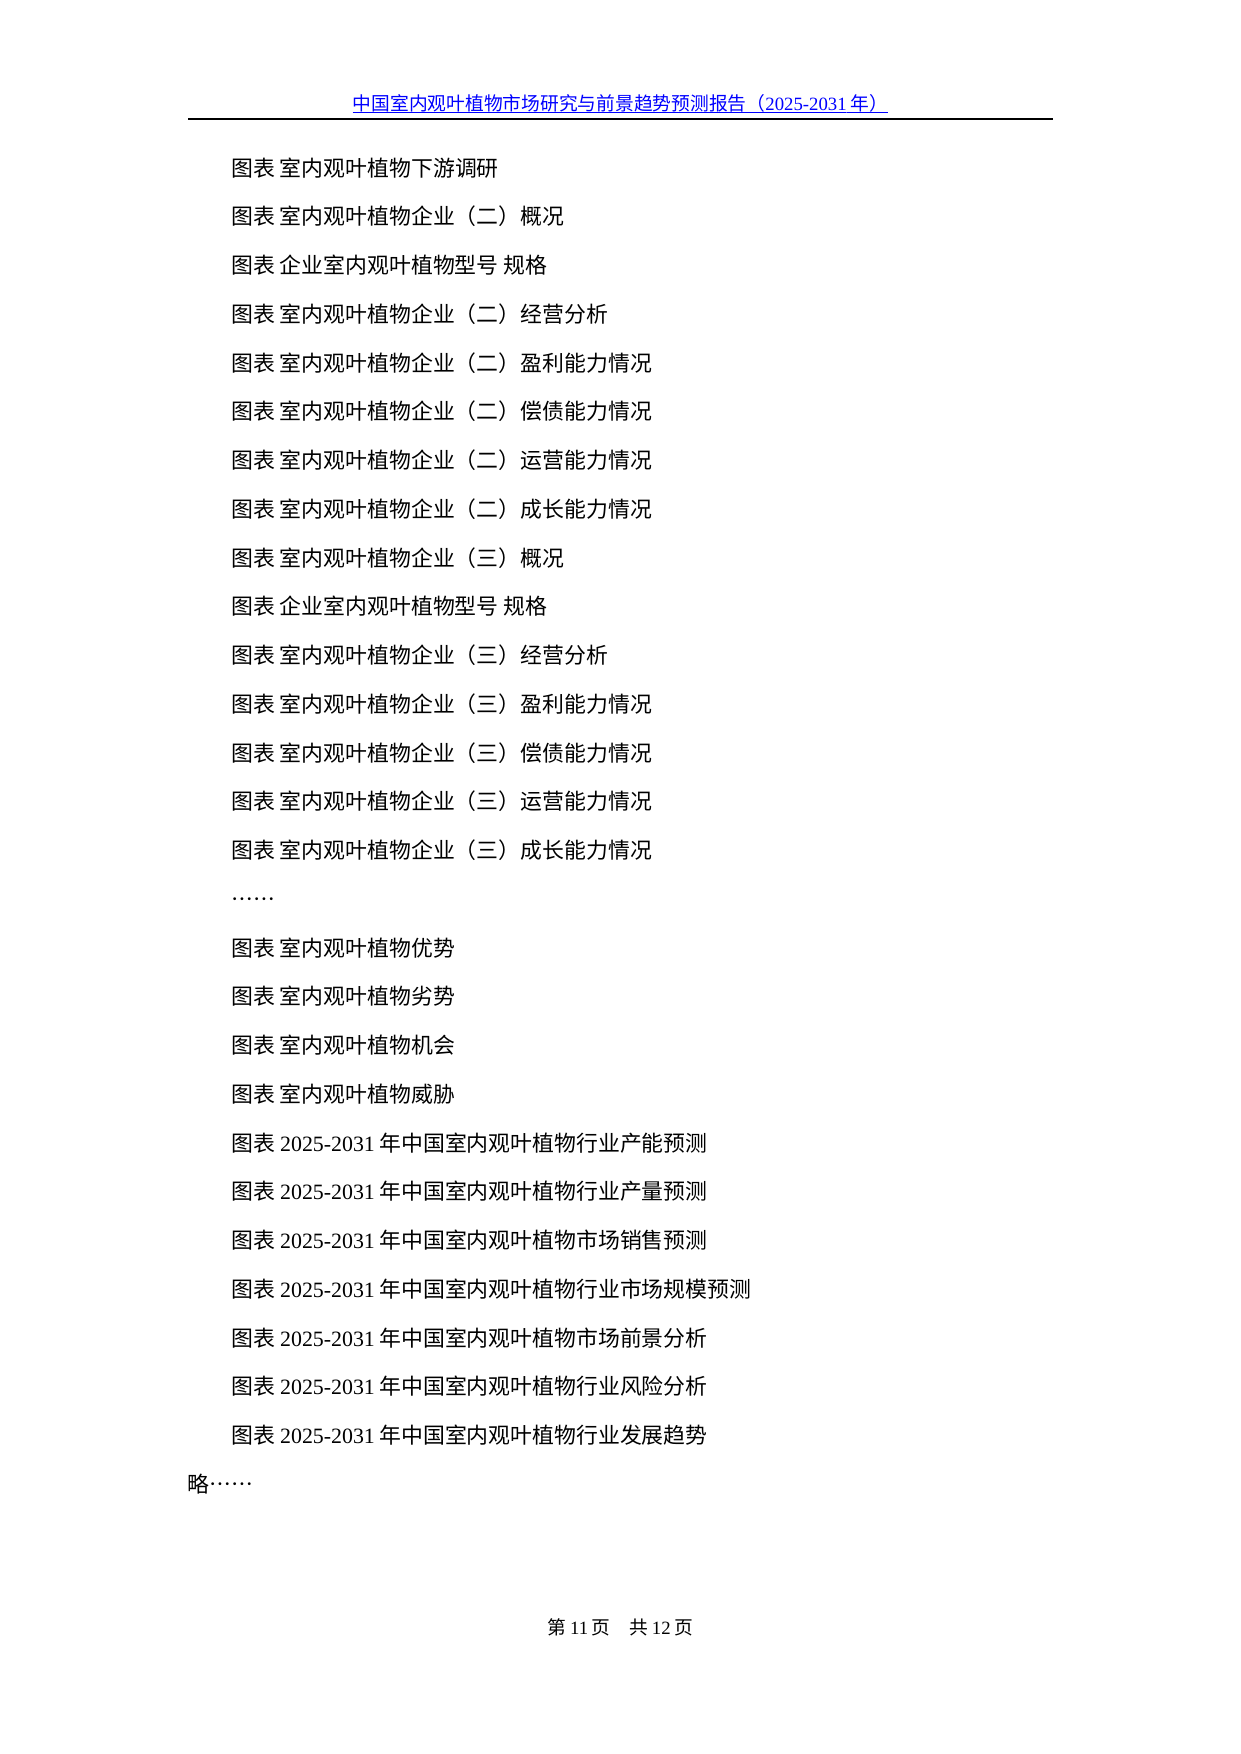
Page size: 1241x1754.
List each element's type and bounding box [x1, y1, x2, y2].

text [187, 150, 1053, 1499]
